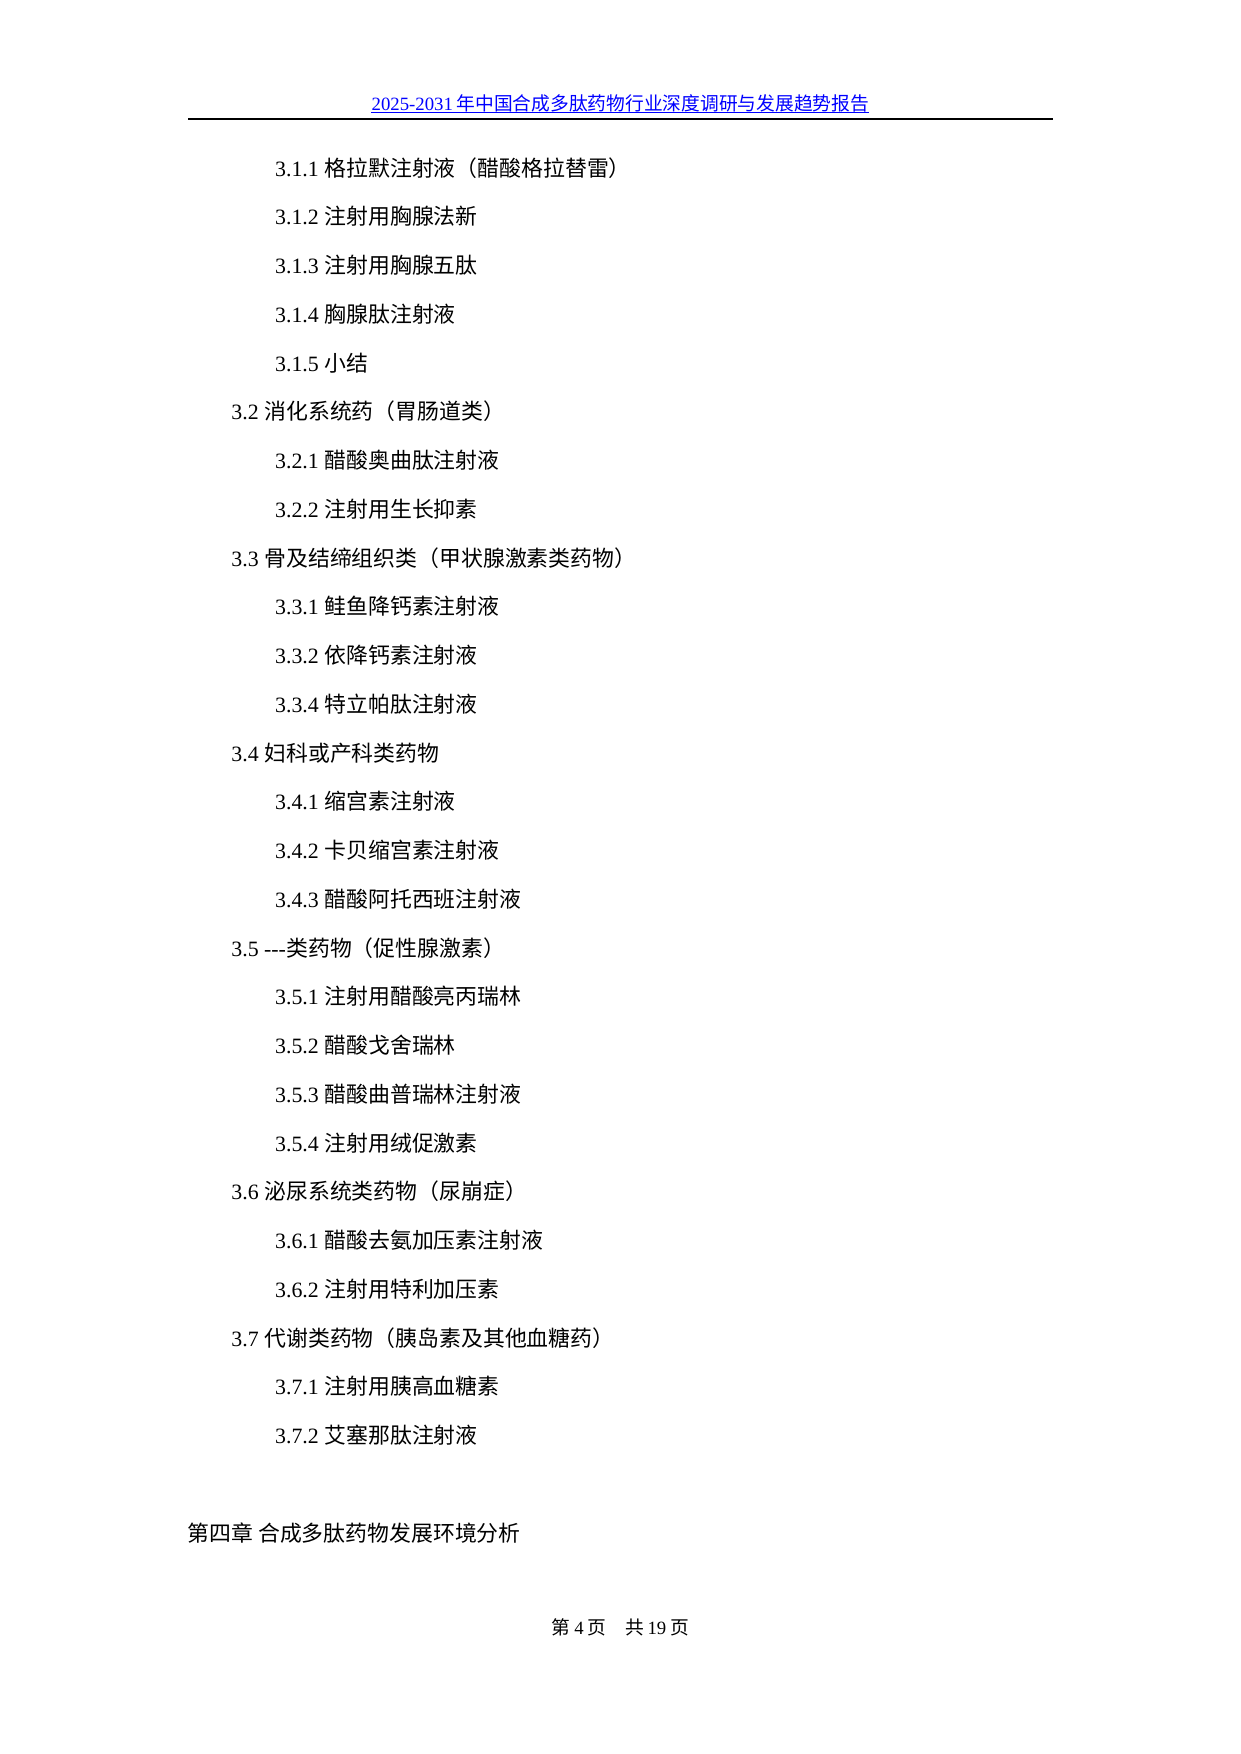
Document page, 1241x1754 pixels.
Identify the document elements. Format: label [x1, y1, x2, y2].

text [187, 150, 1053, 1548]
